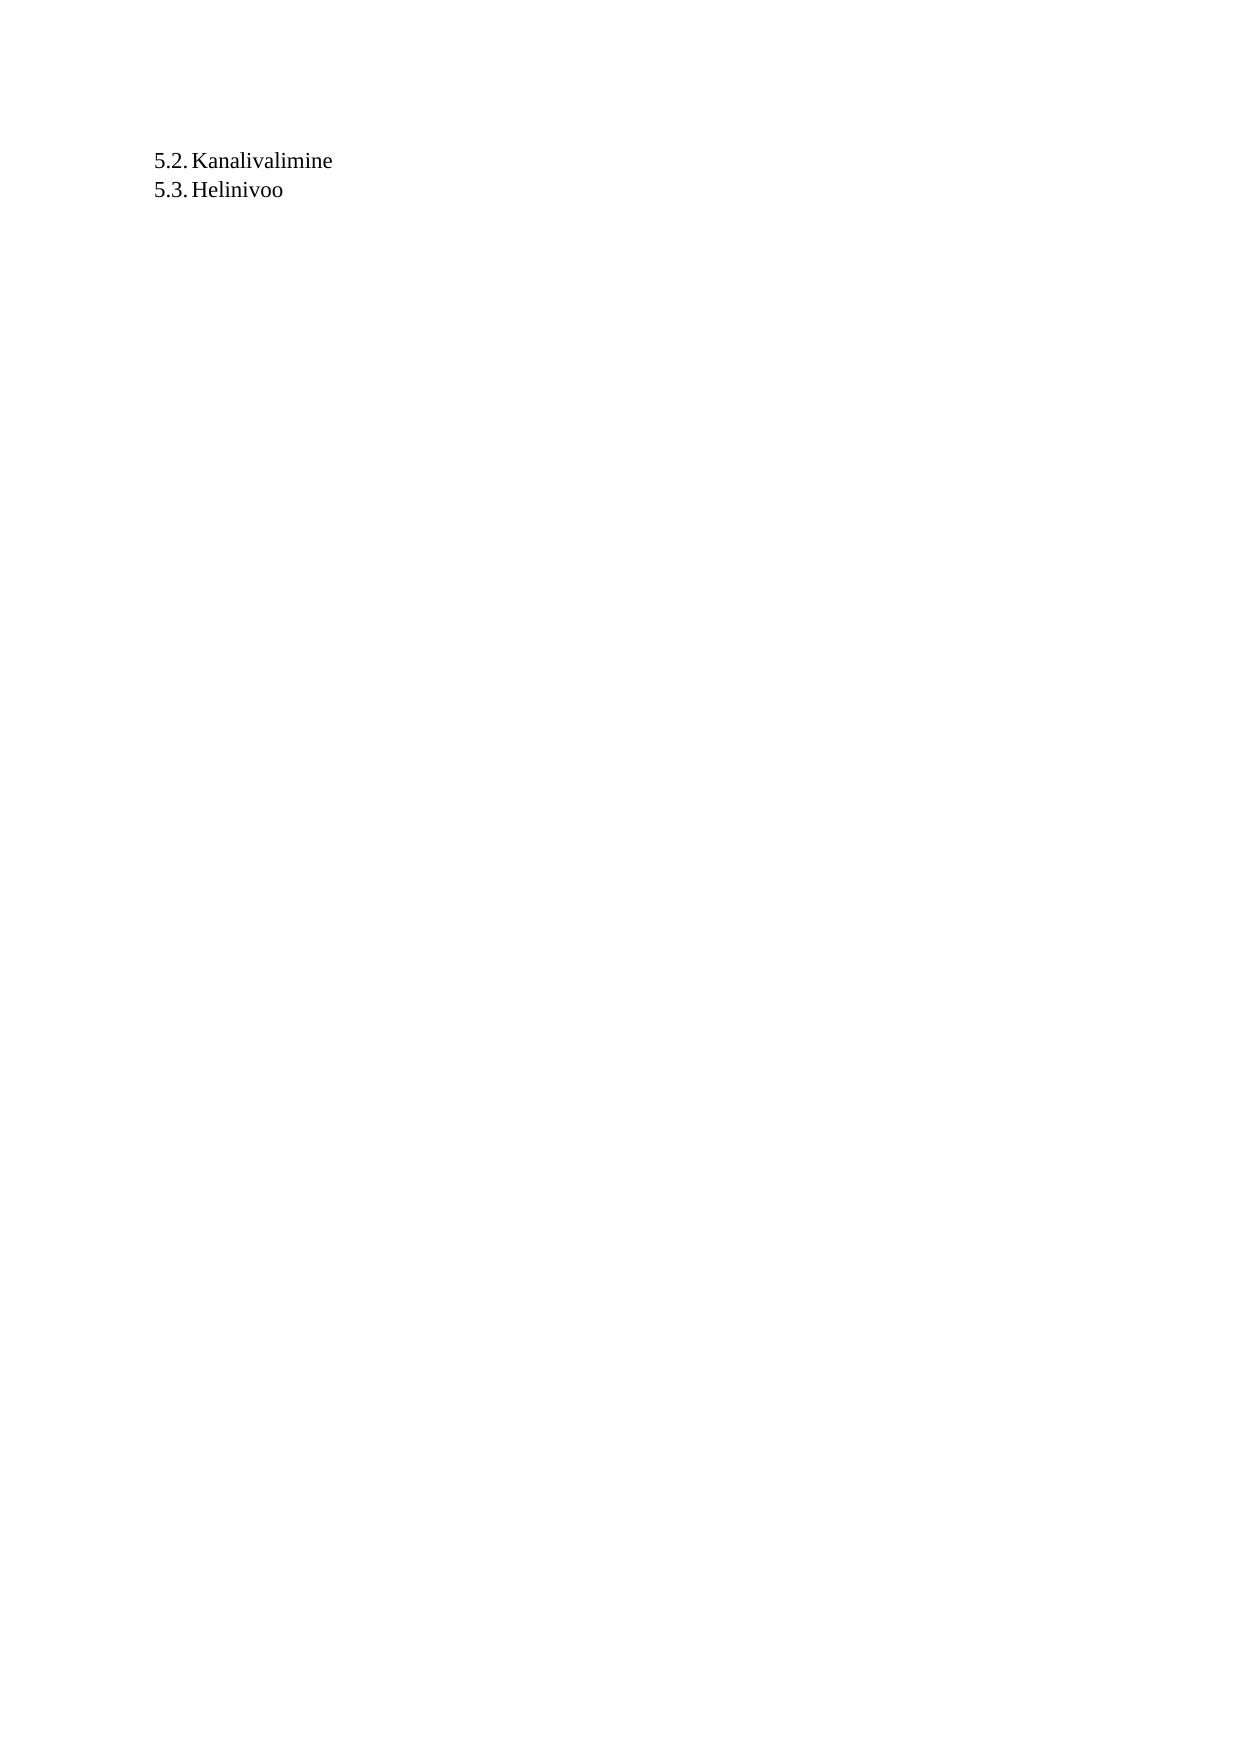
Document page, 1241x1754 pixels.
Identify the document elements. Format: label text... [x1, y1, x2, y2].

list Kanalivalimine [154, 148, 1093, 174]
list Helinivoo [154, 176, 1093, 202]
